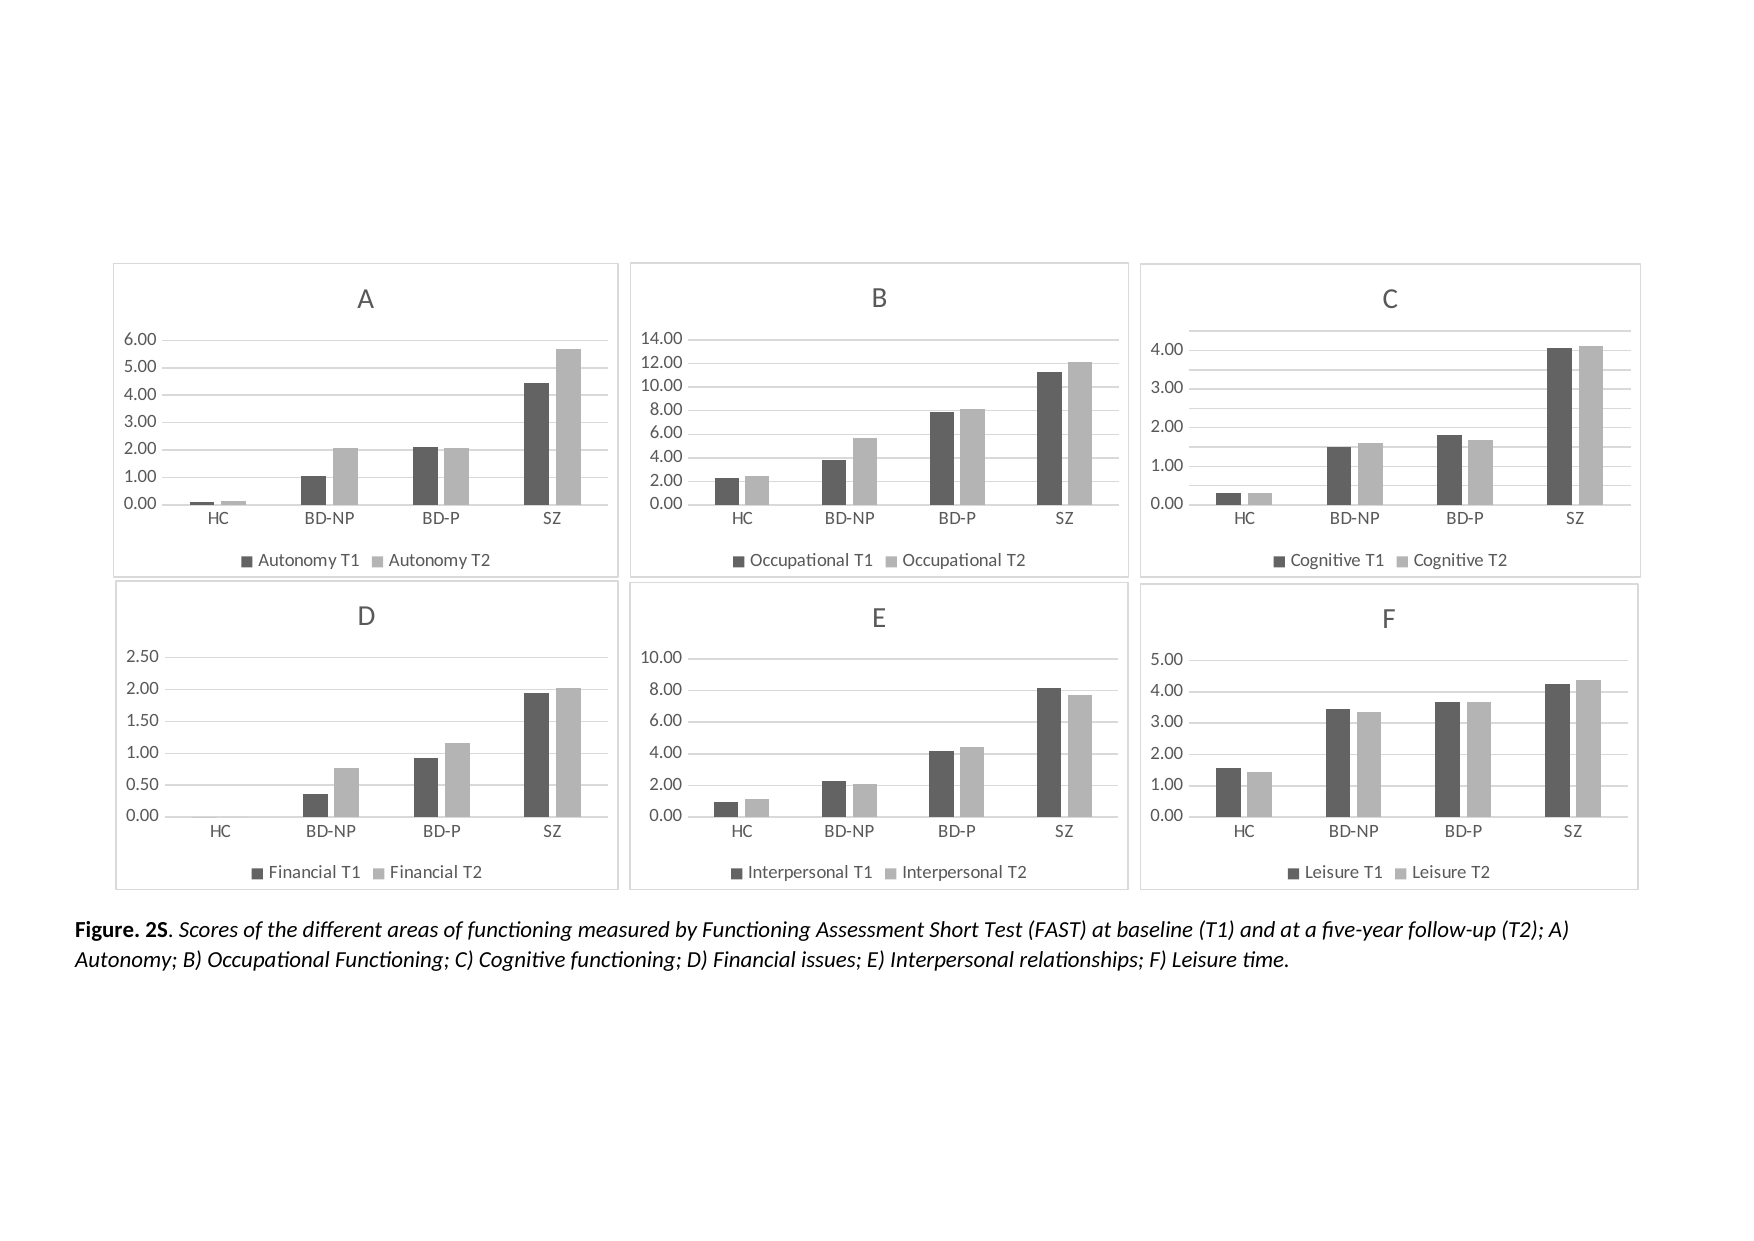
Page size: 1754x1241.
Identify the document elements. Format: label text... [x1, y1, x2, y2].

text Figure. 2S. Scores of the different areas of functioning measured by Functioning Assessment Short Test (FAST) at baseline (T1) and at a five-year follow-up (T2); A) Autonomy; B) Occupational Functioning; C) Cognitive functioning; D) Financial issues; E) Interpersonal relationships; F) Leisure time. [75, 915, 1679, 973]
